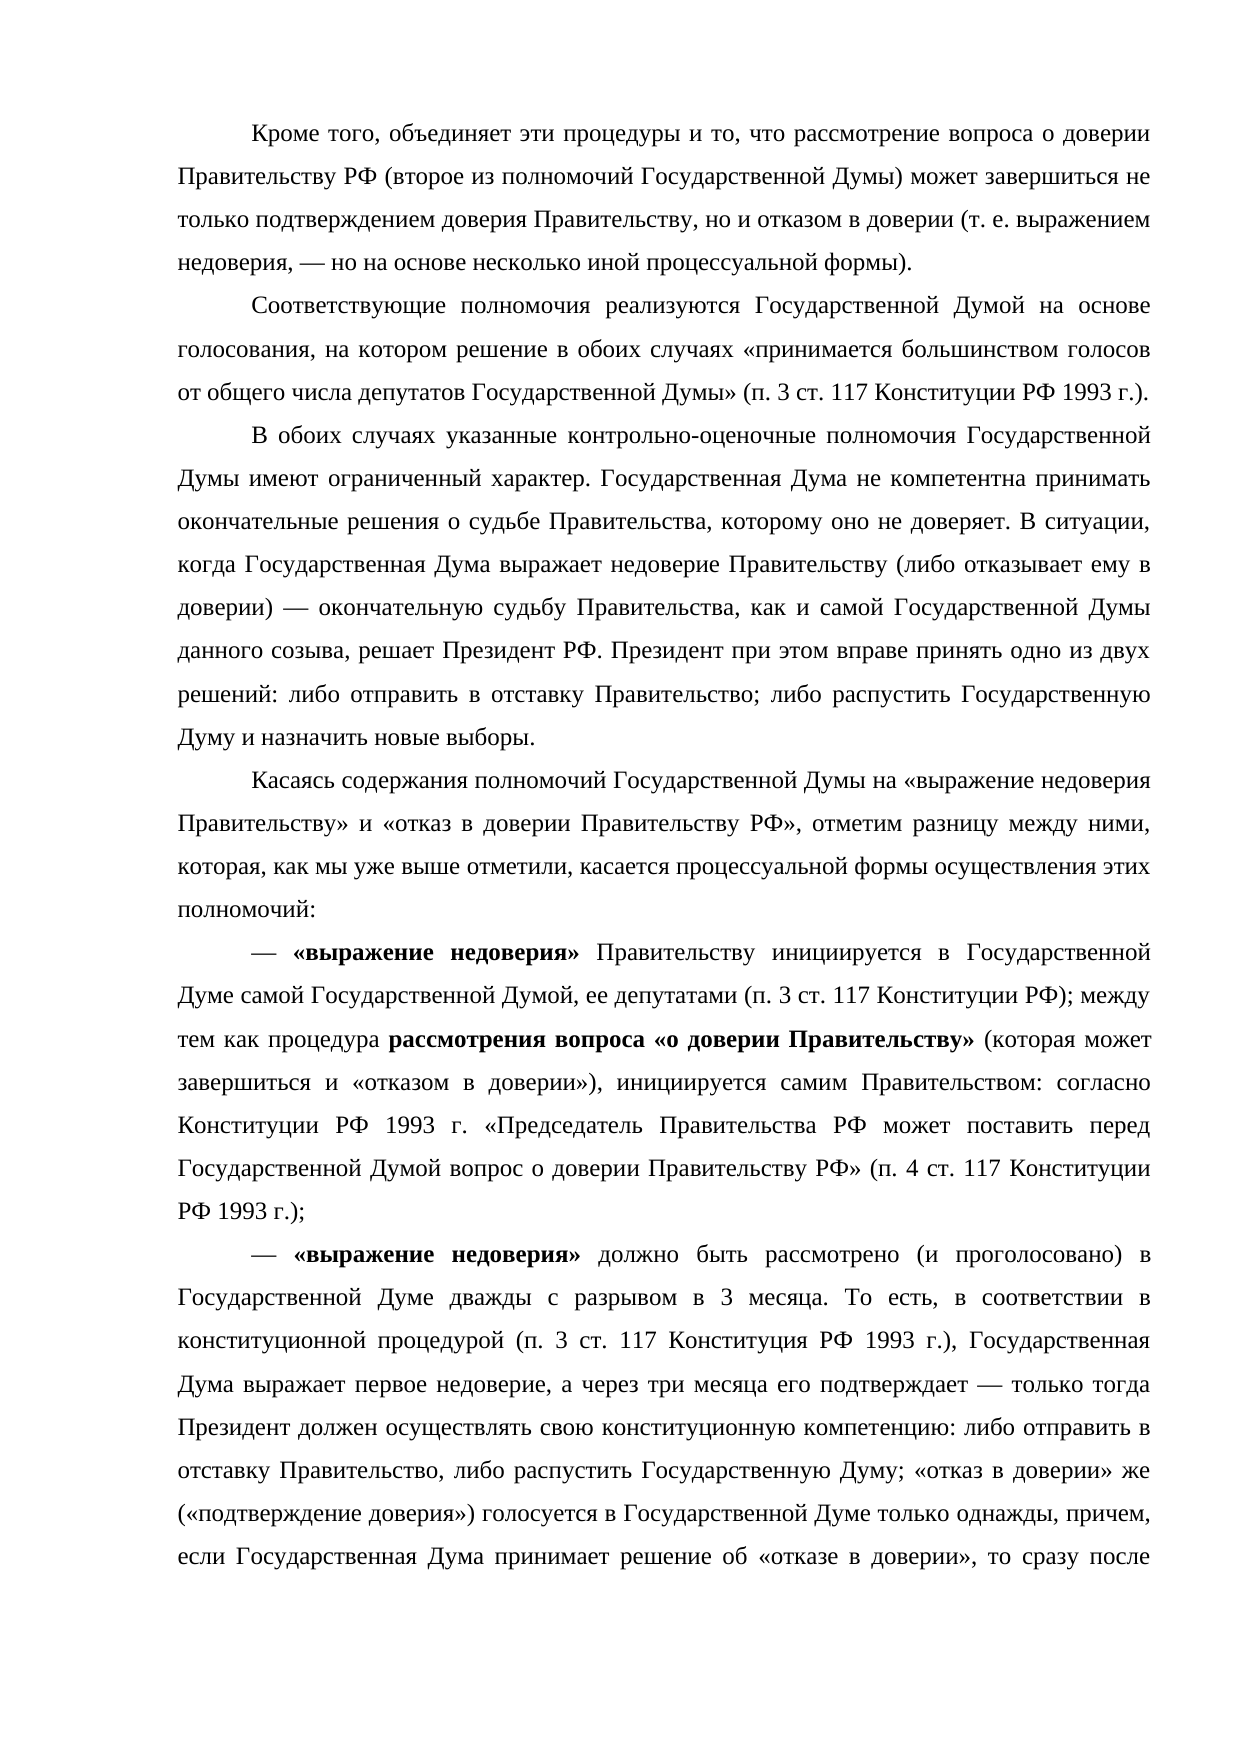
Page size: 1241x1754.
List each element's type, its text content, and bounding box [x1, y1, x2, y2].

text Кроме того, объединяет эти процедуры и то, что рассмотрение вопроса о доверии Правительству РФ (второе из полномочий Государственной Думы) может завершиться не только подтверждением доверия Правительству, но и отказом в доверии (т. е. выражением недоверия, — но на основе несколько иной процессуальной формы). [177, 118, 1152, 276]
text В обоих случаях указанные контрольно-оценочные полномочия Государственной Думы имеют ограниченный характер. Государственная Дума не компетентна принимать окончательные решения о судьбе Правительства, которому оно не доверяет. В ситуации, когда Государственная Дума выражает недоверие Правительству (либо отказывает ему в доверии) — окончательную судьбу Правительства, как и самой Государственной Думы данного созыва, решает Президент РФ. Президент при этом вправе принять одно из двух решений: либо отправить в отставку Правительство; либо распустить Государственную Думу и назначить новые выборы. [177, 420, 1152, 751]
text — «выражение недоверия» Правительству инициируется в Государственной Думе самой Государственной Думой, ее депутатами (п. 3 ст. 117 Конституции РФ); между тем как процедура рассмотрения вопроса «о доверии Правительству» (которая может завершиться и «отказом в доверии»), инициируется самим Правительством: согласно Конституции РФ 1993 г. «Председатель Правительства РФ может поставить перед Государственной Думой вопрос о доверии Правительству РФ» (п. 4 ст. 117 Конституции РФ 1993 г.); [177, 937, 1152, 1225]
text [177, 1239, 1152, 1570]
text Касаясь содержания полномочий Государственной Думы на «выражение недоверия Правительству» и «отказ в доверии Правительству РФ», отметим разницу между ними, которая, как мы уже выше отметили, касается процессуальной формы осуществления этих полномочий: [177, 765, 1152, 923]
text Соответствующие полномочия реализуются Государственной Думой на основе голосования, на котором решение в обоих случаях «принимается большинством голосов от общего числа депутатов Государственной Думы» (п. 3 ст. 117 Конституции РФ 1993 г.). [177, 291, 1152, 406]
